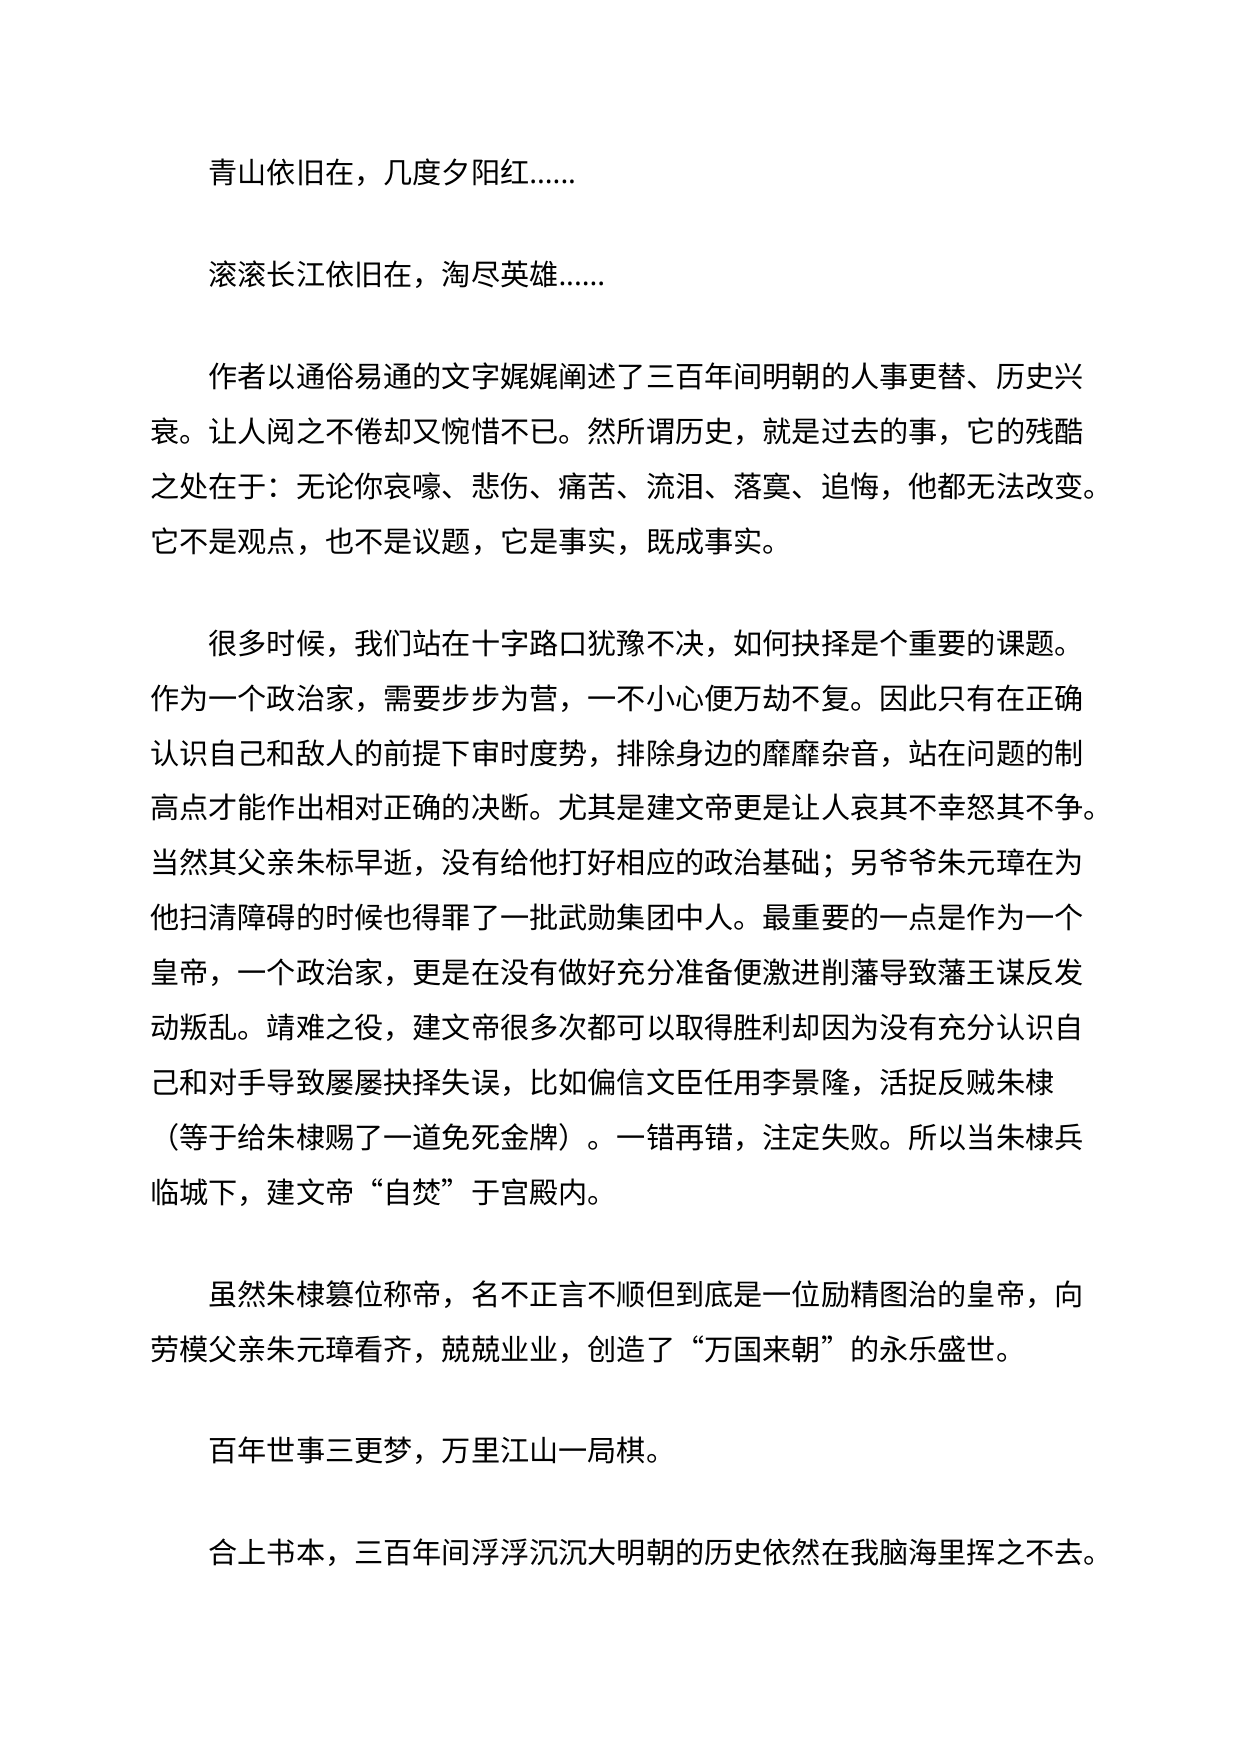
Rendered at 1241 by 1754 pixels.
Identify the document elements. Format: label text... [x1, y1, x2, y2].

text 滚滚长江依旧在，淘尽英雄...... [150, 252, 1090, 294]
text 青山依旧在，几度夕阳红...... [150, 150, 1090, 192]
text 百年世事三更梦，万里江山一局棋。 [150, 1428, 1090, 1470]
text 作者以通俗易通的文字娓娓阐述了三百年间明朝的人事更替、历史兴衰。让人阅之不倦却又惋惜不已。然所谓历史，就是过去的事，它的残酷之处在于：无论你哀嚎、悲伤、痛苦、流泪、落寞、追悔，他都无法改变。它不是观点，也不是议题，它是事实，既成事实。 [150, 354, 1090, 561]
text 合上书本，三百年间浮浮沉沉大明朝的历史依然在我脑海里挥之不去。 [150, 1529, 1090, 1572]
text 很多时候，我们站在十字路口犹豫不决，如何抉择是个重要的课题。作为一个政治家，需要步步为营，一不小心便万劫不复。因此只有在正确认识自己和敌人的前提下审时度势，排除身边的靡靡杂音，站在问题的制高点才能作出相对正确的决断。尤其是建文帝更是让人哀其不幸怒其不争。当然其父亲朱标早逝，没有给他打好相应的政治基础；另爷爷朱元璋在为他扫清障碍的时候也得罪了一批武勋集团中人。最重要的一点是作为一个皇帝，一个政治家，更是在没有做好充分准备便激进削藩导致藩王谋反发动叛乱。靖难之役，建文帝很多次都可以取得胜利却因为没有充分认识自己和对手导致屡屡抉择失误，比如偏信文臣任用李景隆，活捉反贼朱棣（等于给朱棣赐了一道免死金牌）。一错再错，注定失败。所以当朱棣兵临城下，建文帝“自焚”于宫殿内。 [150, 620, 1090, 1212]
text 虽然朱棣篡位称帝，名不正言不顺但到底是一位励精图治的皇帝，向劳模父亲朱元璋看齐，兢兢业业，创造了“万国来朝”的永乐盛世。 [150, 1271, 1090, 1368]
